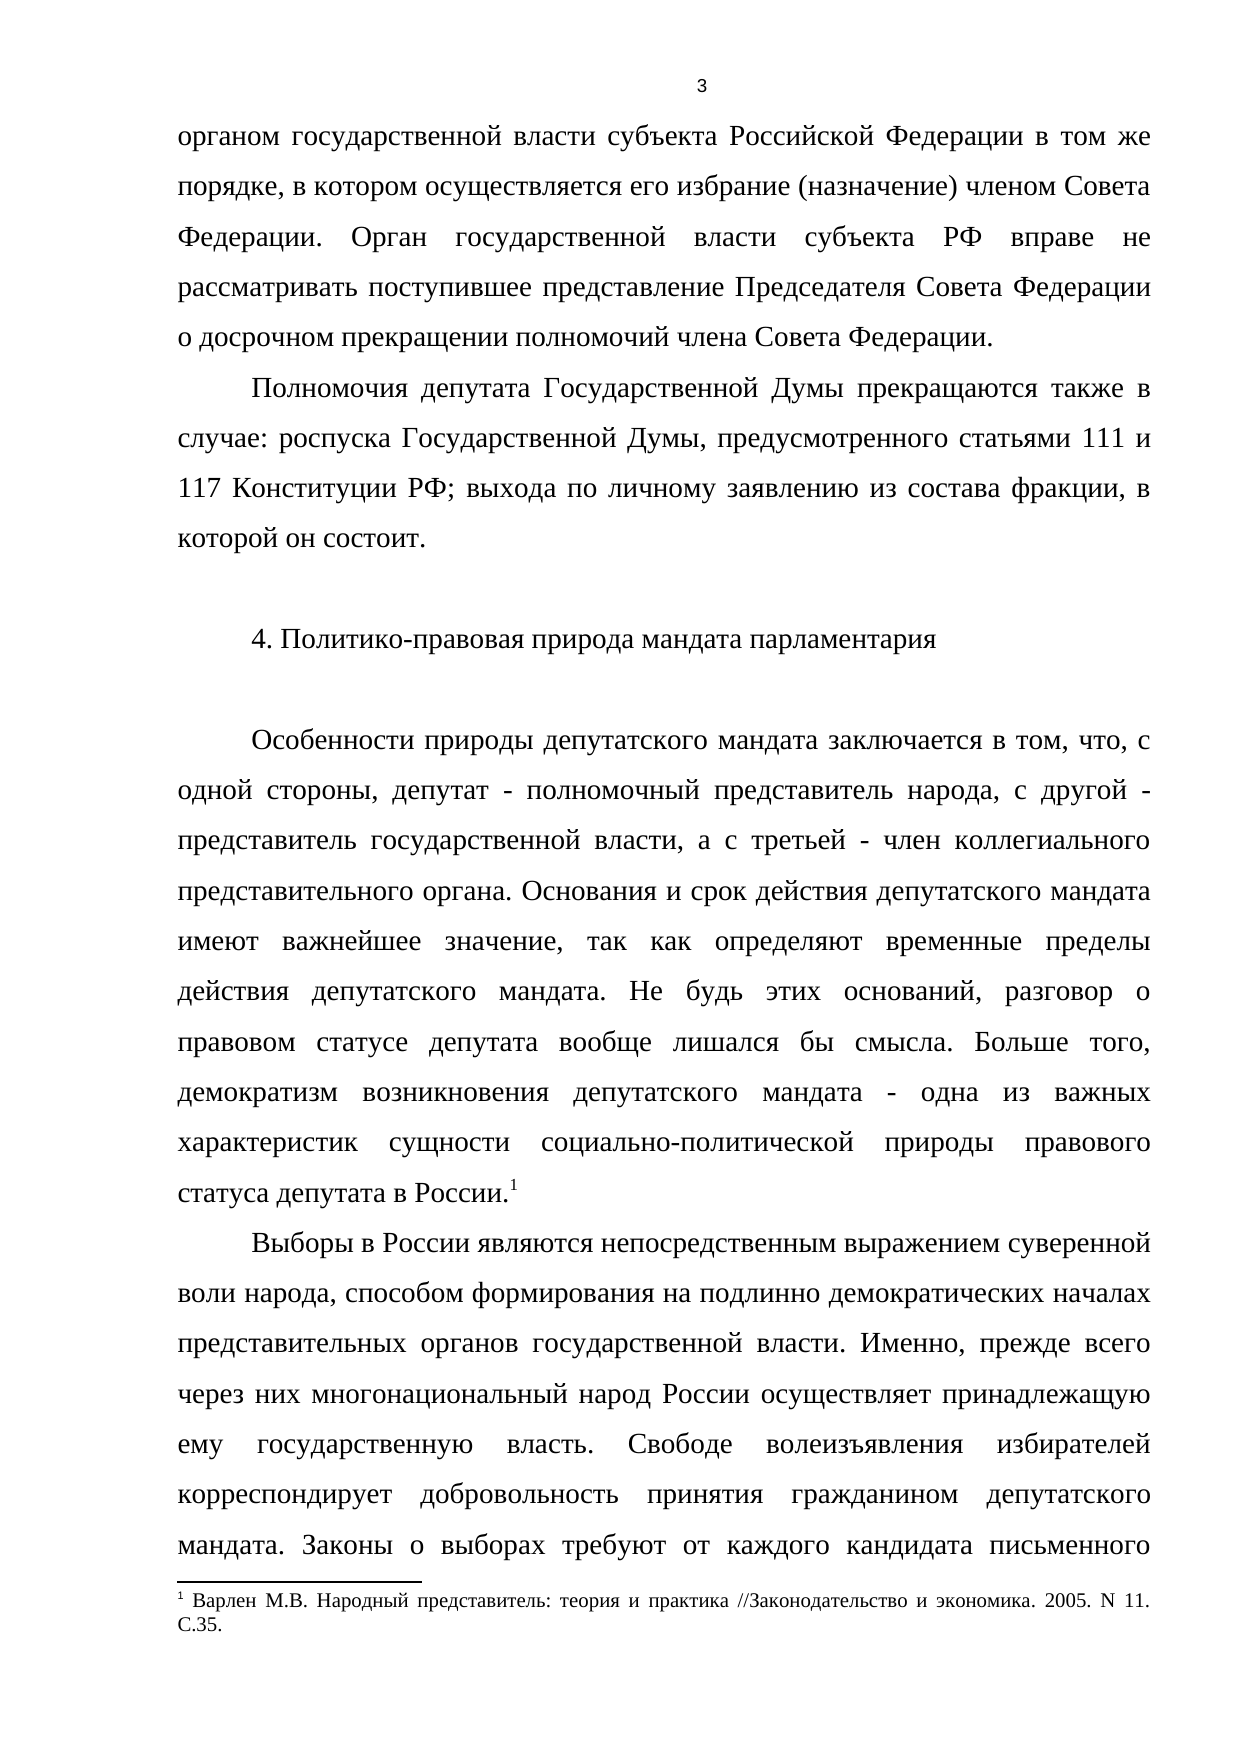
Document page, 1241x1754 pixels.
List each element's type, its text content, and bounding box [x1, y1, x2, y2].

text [177, 118, 1152, 353]
text Полномочия депутата Государственной Думы прекращаются также в случае: роспуска Государственной Думы, предусмотренного статьями 111 и 117 Конституции РФ; выхода по личному заявлению из состава фракции, в которой он состоит. [177, 370, 1152, 554]
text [177, 1225, 1152, 1560]
text Особенности природы депутатского мандата заключается в том, что, с одной стороны, депутат - полномочный представитель народа, с другой - представитель государственной власти, а с третьей - член коллегиального представительного органа. Основания и срок действия депутатского мандата имеют важнейшее значение, так как определяют временные пределы действия депутатского мандата. Не будь этих оснований, разговор о правовом статусе депутата вообще лишался бы смысла. Больше того, демократизм возникновения депутатского мандата - одна из важных характеристик сущности социально-политической природы правового статуса депутата в России. [177, 722, 1152, 1208]
text 4. Политико-правовая природа мандата парламентария [177, 621, 1152, 655]
